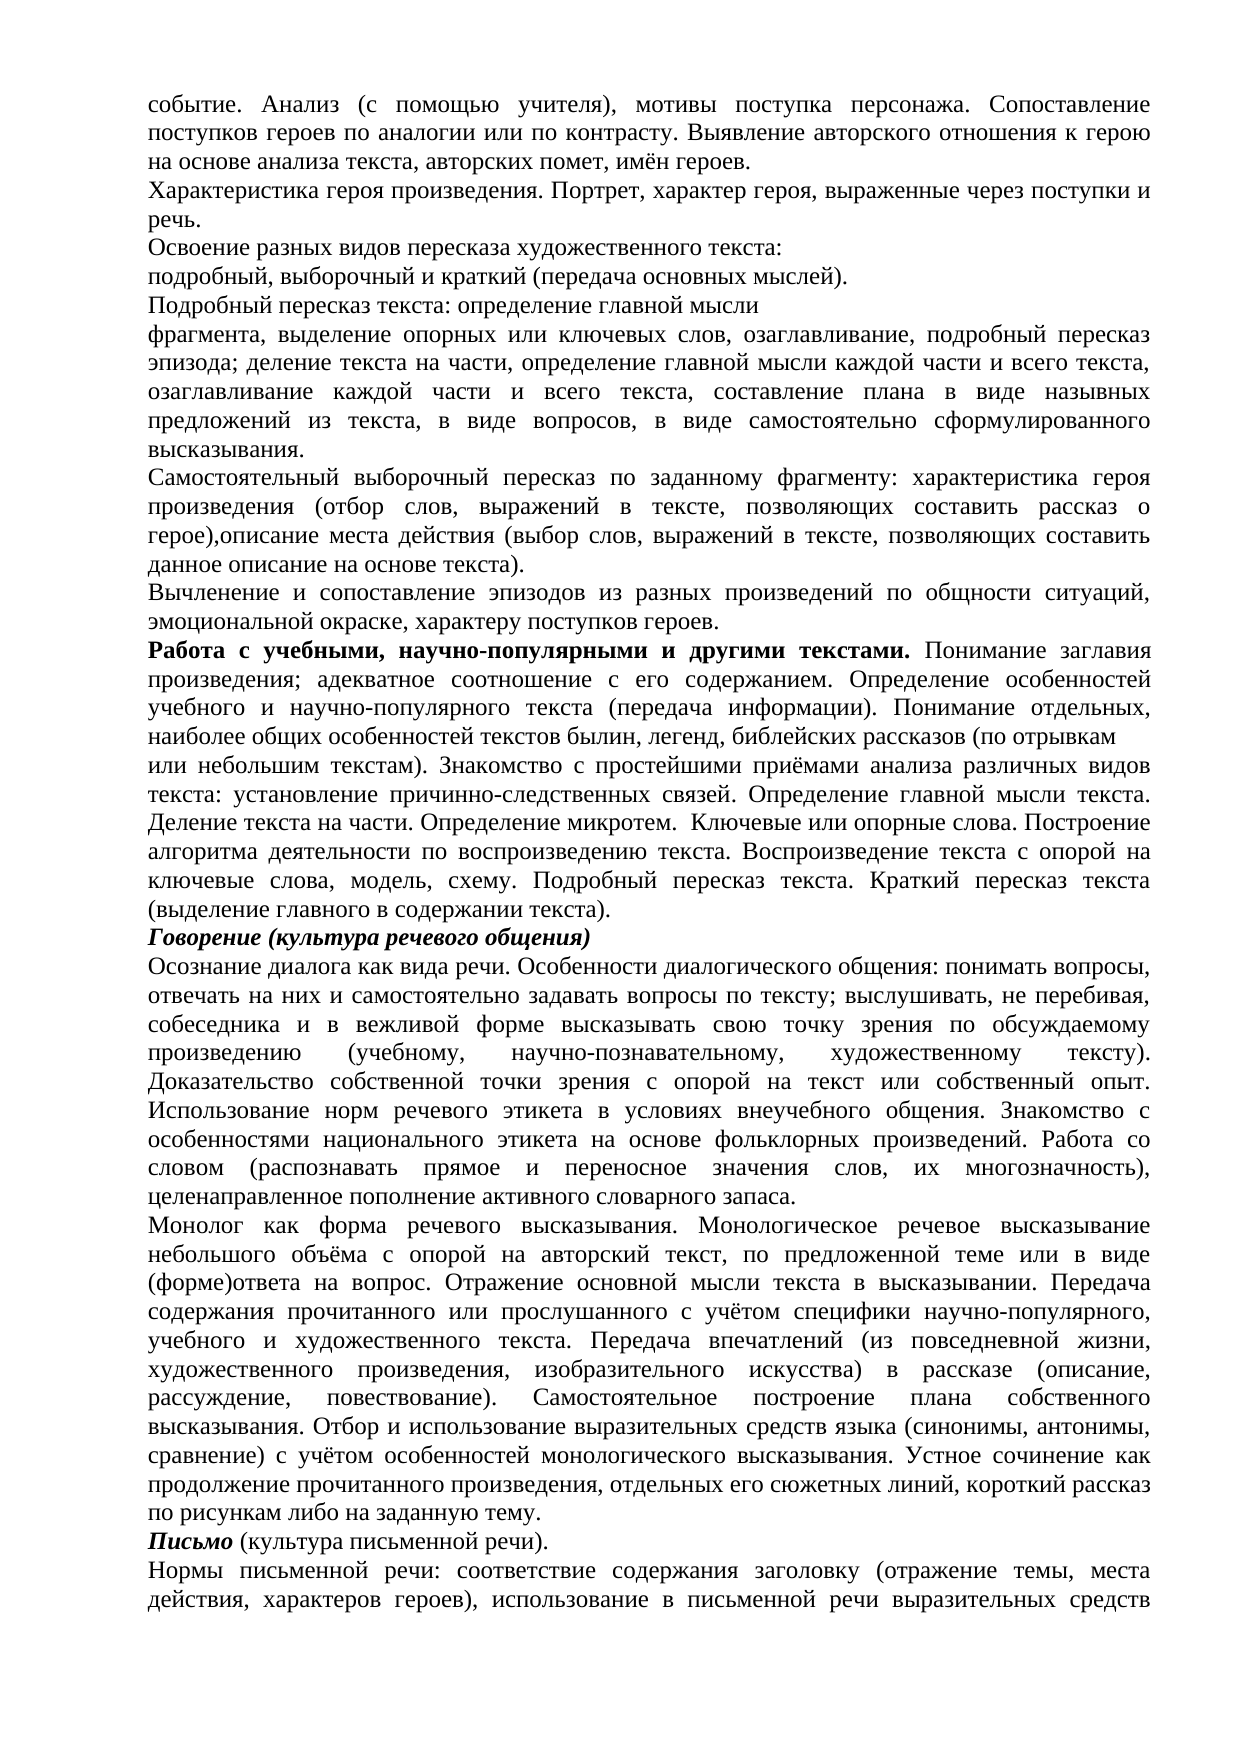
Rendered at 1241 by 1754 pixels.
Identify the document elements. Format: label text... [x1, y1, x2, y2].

text фрагмента, выделение опорных или ключевых слов, озаглавливание, подробный пересказ эпизода; деление текста на части, определение главной мысли каждой части и всего текста, озаглавливание каждой части и всего текста, составление плана в виде назывных предложений из текста, в виде вопросов, в виде самостоятельно сформулированного высказывания. [148, 319, 1152, 462]
text Подробный пересказ текста: определение главной мысли [148, 290, 1152, 319]
text Вычленение и сопоставление эпизодов из разных произведений по общности ситуаций, эмоциональной окраске, характеру поступков героев. [148, 577, 1152, 635]
text Говорение (культура речевого общения) [148, 922, 1152, 951]
text Характеристика героя произведения. Портрет, характер героя, выраженные через поступки и речь. [148, 175, 1152, 232]
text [148, 89, 1152, 175]
text подробный, выборочный и краткий (передача основных мыслей). [148, 261, 1152, 290]
text Письмо (культура письменной речи). [148, 1526, 1152, 1555]
text или небольшим текстам). Знакомство с простейшими приёмами анализа различных видов текста: установление причинно-следственных связей. Определение главной мысли текста. Деление текста на части. Определение микротем. Ключевые или опорные слова. Построение алгоритма деятельности по воспроизведению текста. Воспроизведение текста с опорой на ключевые слова, модель, схему. Подробный пересказ текста. Краткий пересказ текста (выделение главного в содержании текста). [148, 750, 1152, 922]
text Работа с учебными, научно-популярными и другими текстами. Понимание заглавия произведения; адекватное соотношение с его содержанием. Определение особенностей учебного и научно-популярного текста (передача информации). Понимание отдельных, наиболее общих особенностей текстов былин, легенд, библейских рассказов (по отрывкам [148, 635, 1152, 750]
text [148, 1555, 1152, 1612]
text Самостоятельный выборочный пересказ по заданному фрагменту: характеристика героя произведения (отбор слов, выражений в тексте, позволяющих составить рассказ о герое),описание места действия (выбор слов, выражений в тексте, позволяющих составить данное описание на основе текста). [148, 462, 1152, 577]
text Освоение разных видов пересказа художественного текста: [148, 232, 1152, 261]
text Монолог как форма речевого высказывания. Монологическое речевое высказывание небольшого объёма с опорой на авторский текст, по предложенной теме или в виде (форме)ответа на вопрос. Отражение основной мысли текста в высказывании. Передача содержания прочитанного или прослушанного с учётом специфики научно-популярного, учебного и художественного текста. Передача впечатлений (из повседневной жизни, художественного произведения, изобразительного искусства) в рассказе (описание, рассуждение, повествование). Самостоятельное построение плана собственного высказывания. Отбор и использование выразительных средств языка (синонимы, антонимы, сравнение) с учётом особенностей монологического высказывания. Устное сочинение как продолжение прочитанного произведения, отдельных его сюжетных линий, короткий рассказ по рисункам либо на заданную тему. [148, 1210, 1152, 1526]
text Осознание диалога как вида речи. Особенности диалогического общения: понимать вопросы, отвечать на них и самостоятельно задавать вопросы по тексту; выслушивать, не перебивая, собеседника и в вежливой форме высказывать свою точку зрения по обсуждаемому произведению (учебному, научно-познавательному, художественному тексту). Доказательство собственной точки зрения с опорой на текст или собственный опыт. Использование норм речевого этикета в условиях внеучебного общения. Знакомство с особенностями национального этикета на основе фольклорных произведений. Работа со словом (распознавать прямое и переносное значения слов, их многозначность), целенаправленное пополнение активного словарного запаса. [148, 951, 1152, 1210]
